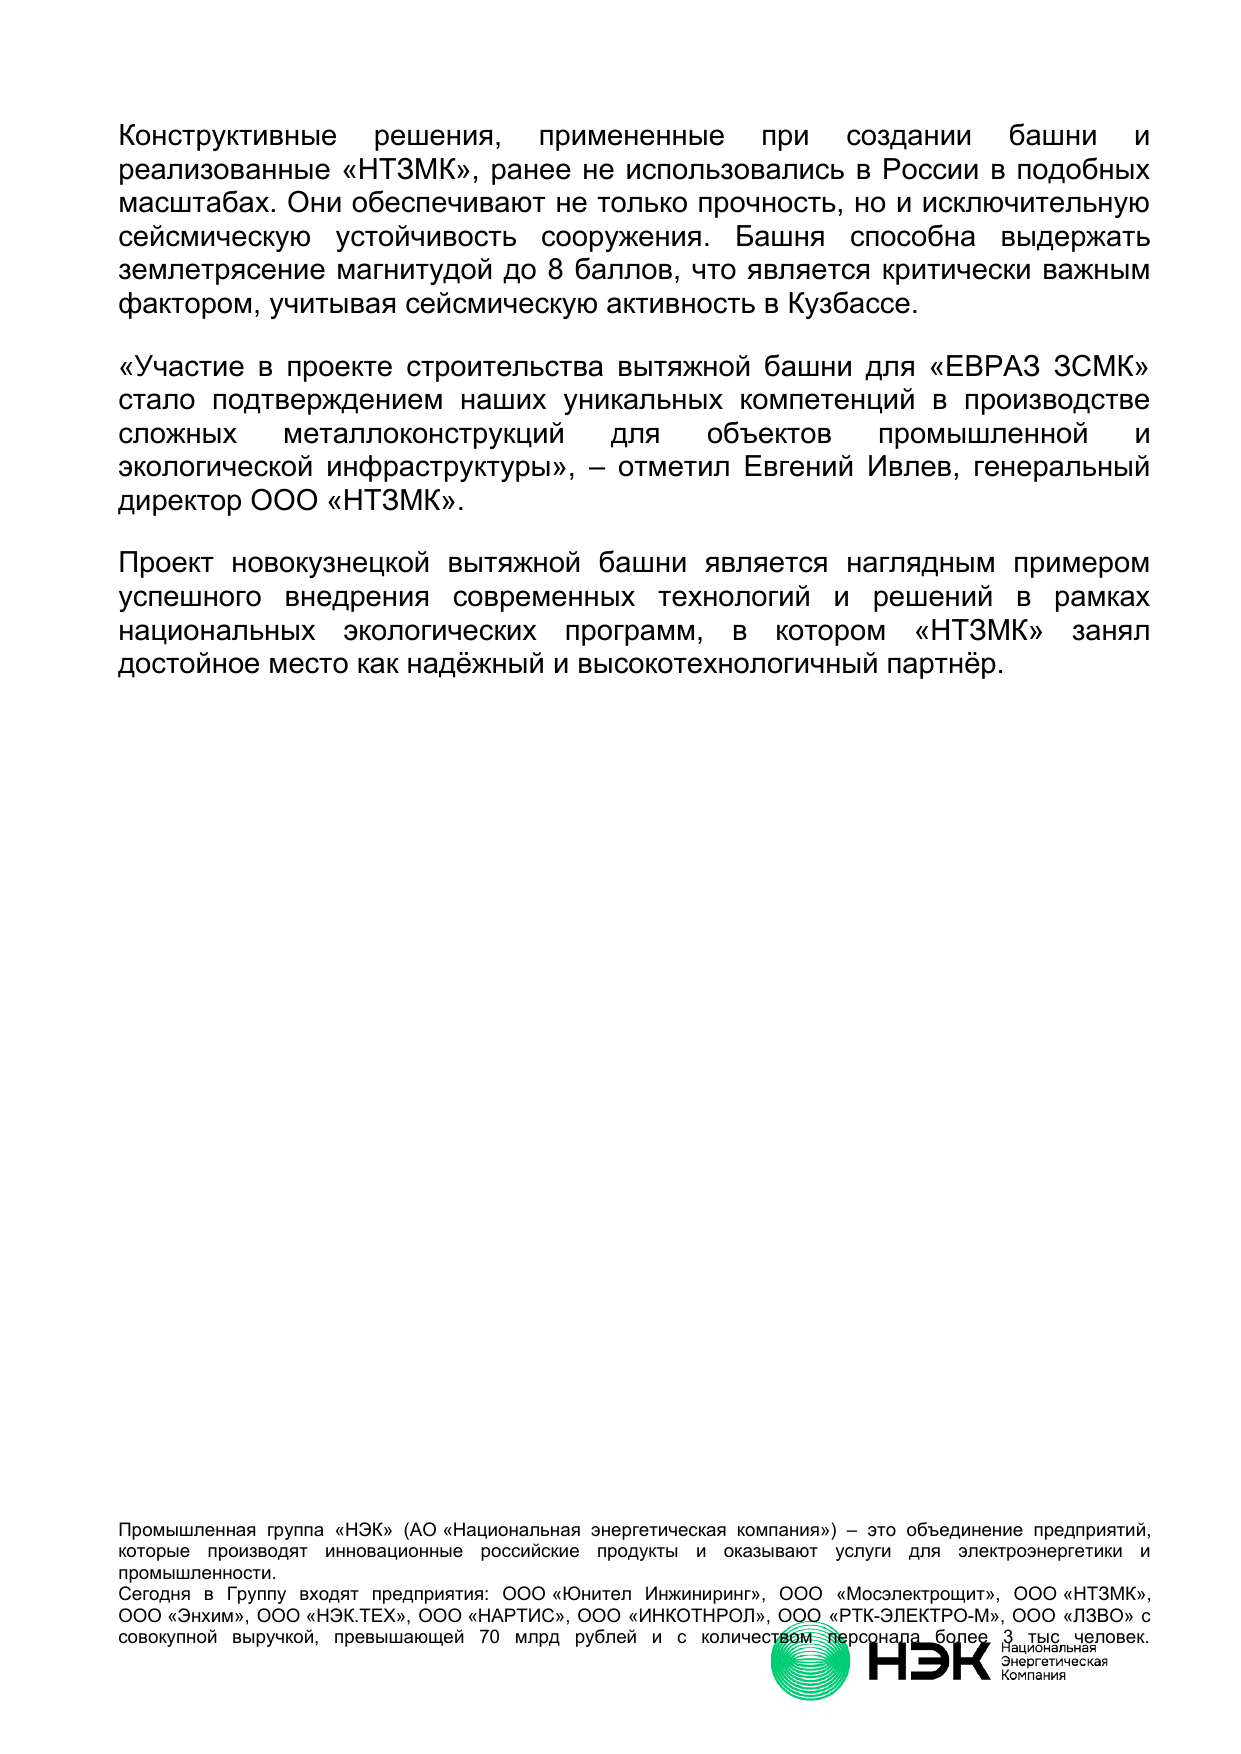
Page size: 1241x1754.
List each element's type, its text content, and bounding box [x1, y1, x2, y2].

text Конструктивные решения, примененные при создании башни и реализованные «НТЗМК», ранее не использовались в России в подобных масштабах. Они обеспечивают не только прочность, но и исключительную сейсмическую устойчивость сооружения. Башня способна выдержать землетрясение магнитудой до 8 баллов, что является критически важным фактором, учитывая сейсмическую активность в Кузбассе. [118, 118, 1152, 319]
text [118, 1583, 1152, 1648]
text «Участие в проекте строительства вытяжной башни для «ЕВРАЗ ЗСМК» стало подтверждением наших уникальных компетенций в производстве сложных металлоконструкций для объектов промышленной и экологической инфраструктуры», – отметил Евгений Ивлев, генеральный директор ООО «НТЗМК». [118, 348, 1152, 516]
text Промышленная группа «НЭК» (АО «Национальная энергетическая компания») – это объединение предприятий, которые производят инновационные российские продукты и оказывают услуги для электроэнергетики и промышленности. [118, 1518, 1152, 1583]
text Проект новокузнецкой вытяжной башни является наглядным примером успешного внедрения современных технологий и решений в рамках национальных экологических программ, в котором «НТЗМК» занял достойное место как надёжный и высокотехнологичный партнёр. [118, 545, 1152, 679]
picture [770, 1648, 1108, 1701]
